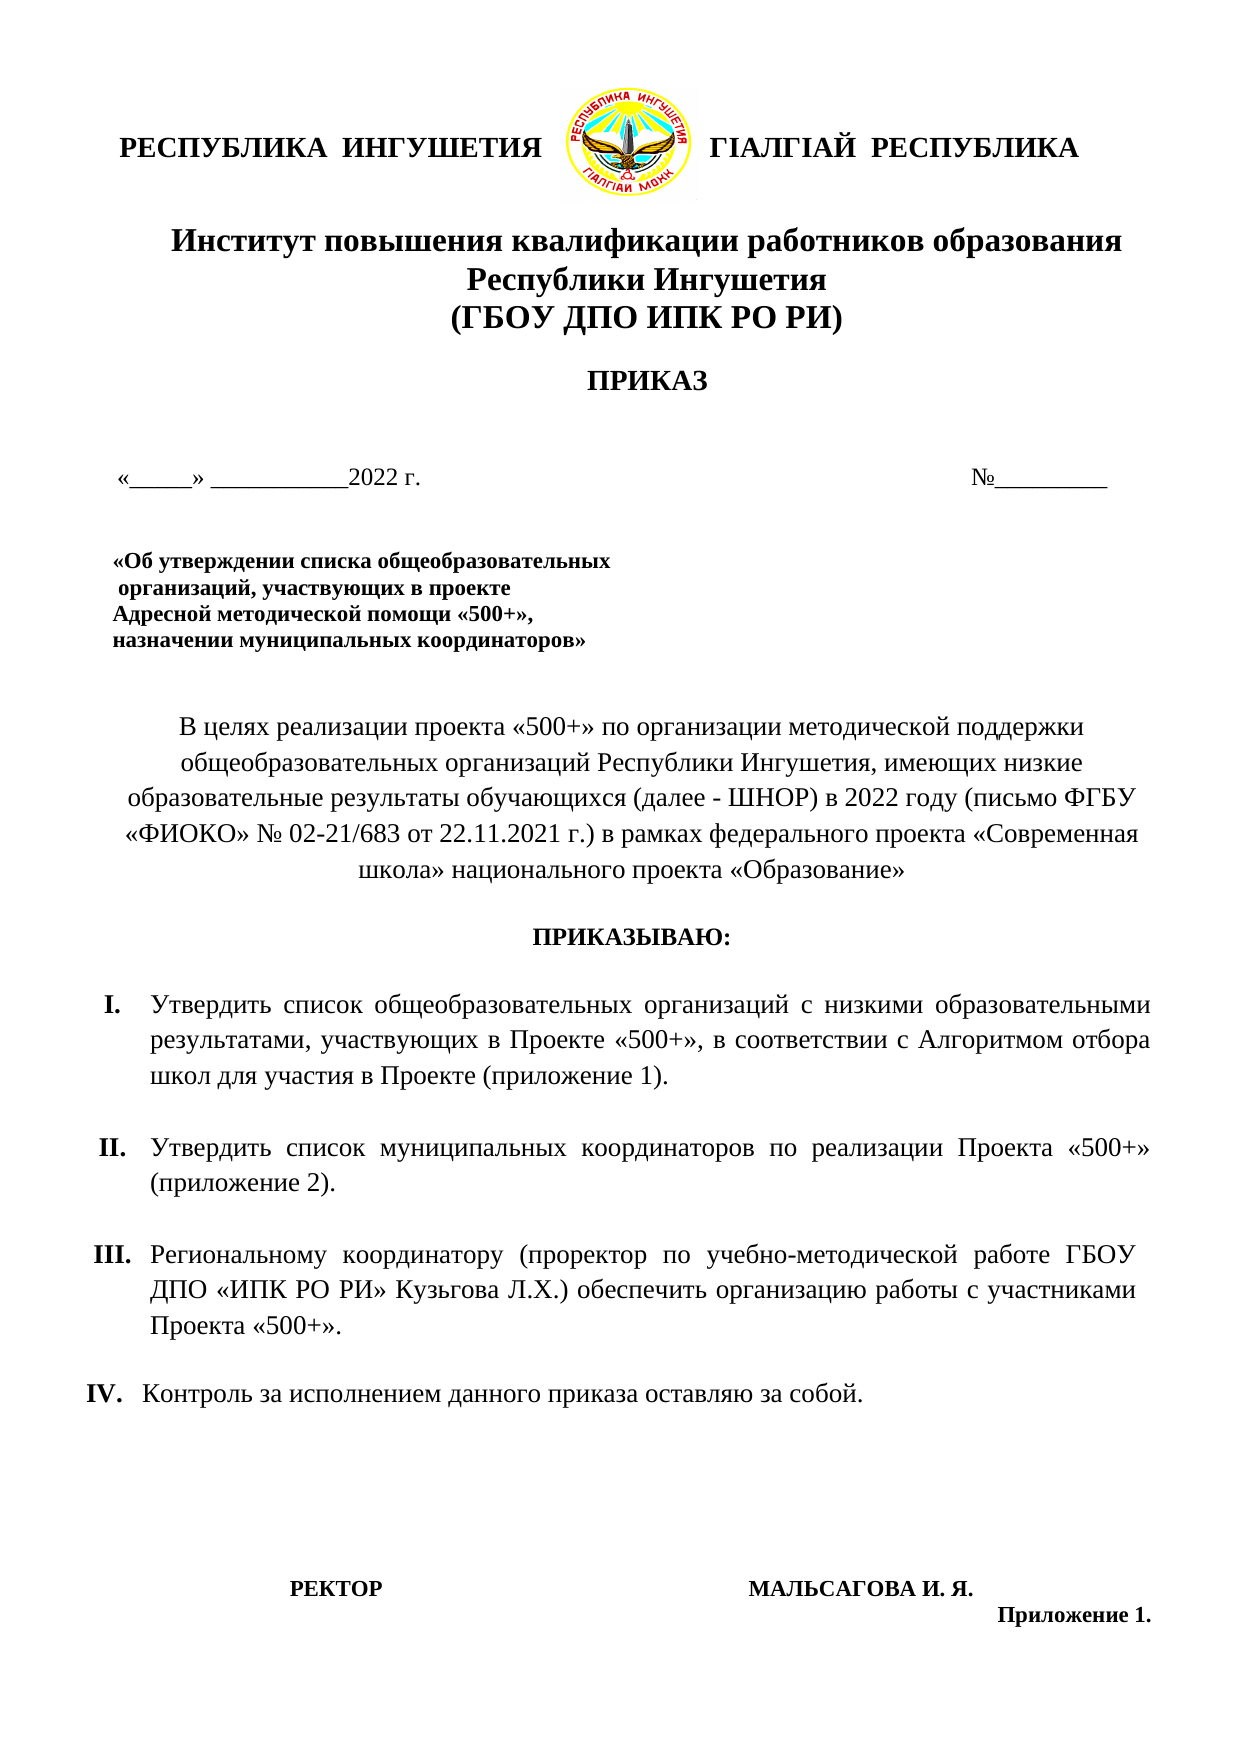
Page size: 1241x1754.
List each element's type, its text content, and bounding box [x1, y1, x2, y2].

text РЕСПУБЛИКА ИНГУШЕТИЯ ГIАЛГIАЙ РЕСПУБЛИКА [83, 130, 558, 164]
text (ГБОУ ДПО ИПК РО РИ) [112, 297, 1181, 335]
text ПРИКАЗ [171, 363, 1152, 397]
list Утвердить список общеобразовательных организаций с низкими образовательными результатами, участвующих в Проекте «500+», в соответствии с Алгоритмом отбора школ для участия в Проекте (приложение 1). [112, 988, 1152, 1090]
text Приложение 1. [112, 1601, 1152, 1627]
text Институт повышения квалификации работников образования Республики Ингушетия [112, 220, 1181, 297]
list Утвердить список муниципальных координаторов по реализации Проекта «500+» (приложение 2). [112, 1131, 1152, 1198]
text «Об утверждении списка общеобразовательных [112, 547, 1166, 573]
text В целях реализации проекта «500+» по организации методической поддержки общеобразовательных организаций Республики Ингушетия, имеющих низкие образовательные результаты обучающихся (далее - ШНОР) в 2022 году (письмо ФГБУ «ФИОКО» № 02-21/683 от 22.11.2021 г.) в рамках федерального проекта «Современная школа» национального проекта «Образование» [112, 710, 1152, 884]
text организаций, участвующих в проекте [112, 573, 1166, 600]
list Контроль за исполнением данного приказа оставляю за собой. [104, 1377, 1152, 1408]
text «_____» ___________2022 г. №_________ [112, 462, 1152, 490]
text РЕКТОР МАЛЬСАГОВА И. Я. [112, 1575, 1152, 1601]
list Региональному координатору (проректор по учебно-методической работе ГБОУ ДПО «ИПК РО РИ» Кузьгова Л.Х.) обеспечить организацию работы с участниками Проекта «500+». [112, 1238, 1137, 1341]
text назначении муниципальных координаторов» [112, 626, 1166, 653]
text Адресной методической помощи «500+», [112, 600, 1166, 626]
text РЕСПУБЛИКА ИНГУШЕТИЯ ГIАЛГIАЙ РЕСПУБЛИКА [701, 130, 1152, 164]
text ПРИКАЗЫВАЮ: [112, 922, 1152, 951]
